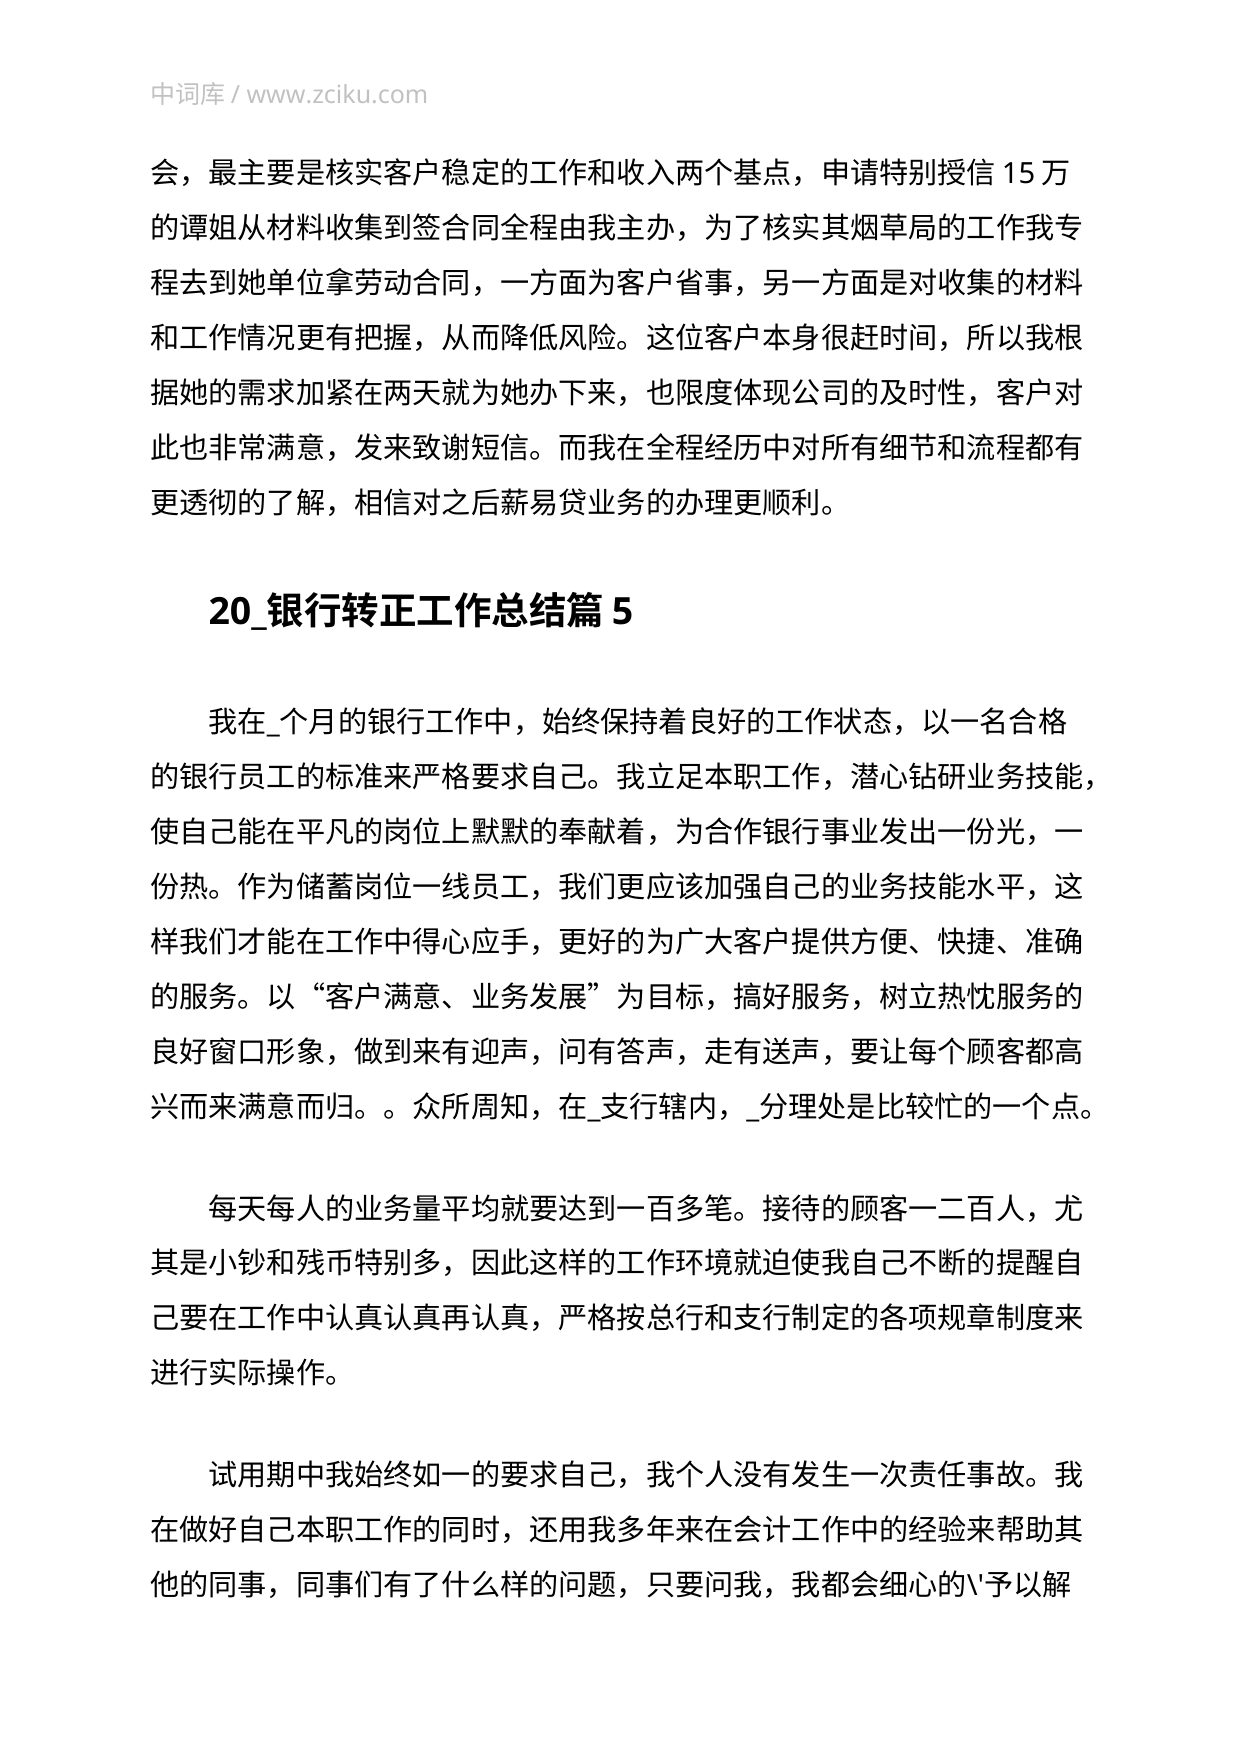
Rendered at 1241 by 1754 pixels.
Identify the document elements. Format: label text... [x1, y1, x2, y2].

text 20_银行转正工作总结篇5 [150, 581, 1090, 636]
text 每天每人的业务量平均就要达到一百多笔。接待的顾客一二百人，尤其是小钞和残币特别多，因此这样的工作环境就迫使我自己不断的提醒自己要在工作中认真认真再认真，严格按总行和支行制定的各项规章制度来进行实际操作。 [150, 1185, 1090, 1392]
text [150, 1452, 1090, 1604]
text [150, 150, 1090, 522]
text 我在_个月的银行工作中，始终保持着良好的工作状态，以一名合格的银行员工的标准来严格要求自己。我立足本职工作，潜心钻研业务技能，使自己能在平凡的岗位上默默的奉献着，为合作银行事业发出一份光，一份热。作为储蓄岗位一线员工，我们更应该加强自己的业务技能水平，这样我们才能在工作中得心应手，更好的为广大客户提供方便、快捷、准确的服务。以“客户满意、业务发展”为目标，搞好服务，树立热忱服务的良好窗口形象，做到来有迎声，问有答声，走有送声，要让每个顾客都高兴而来满意而归。。众所周知，在_支行辖内，_分理处是比较忙的一个点。 [150, 699, 1090, 1126]
